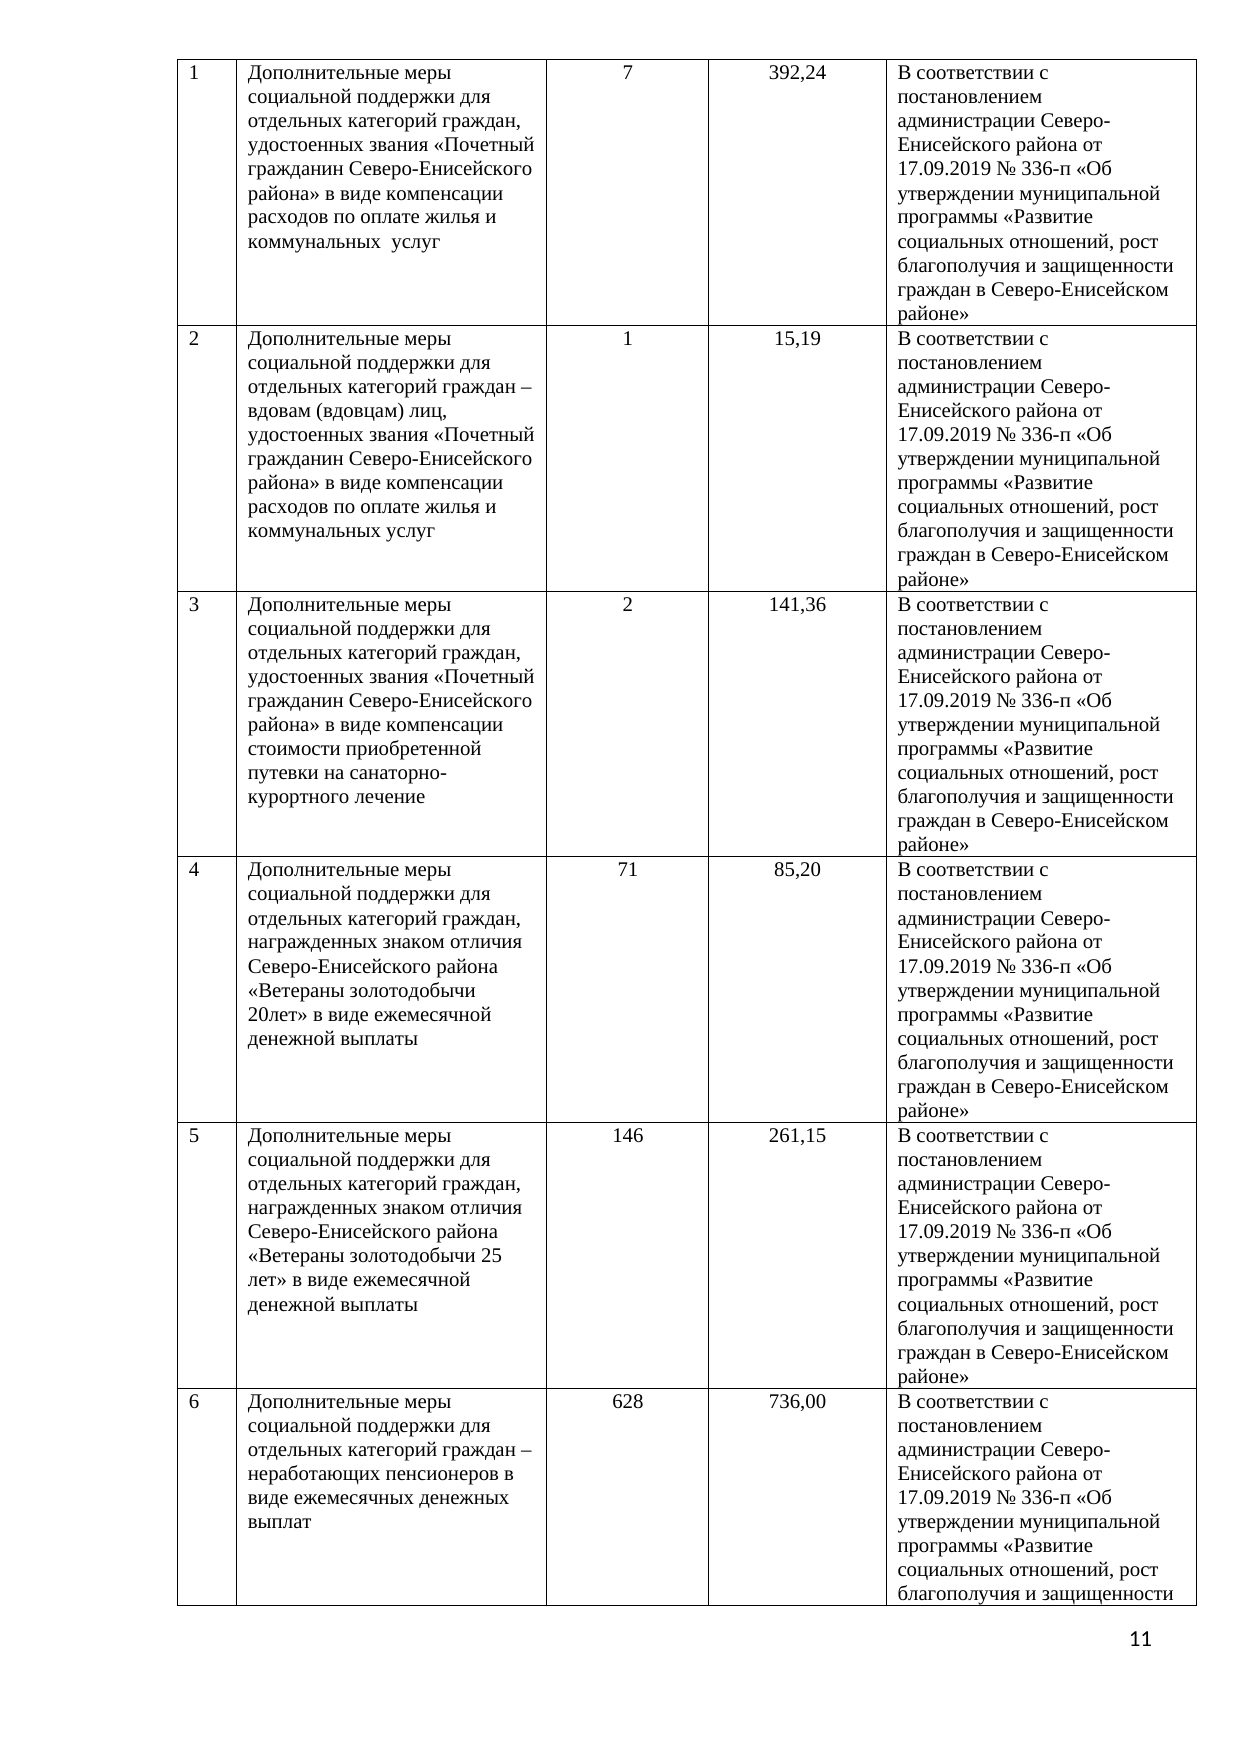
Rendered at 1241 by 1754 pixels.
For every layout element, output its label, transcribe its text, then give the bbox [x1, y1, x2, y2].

table_cell 5 [178, 1123, 236, 1388]
table_cell Дополнительные меры социальной поддержки для отдельных категорий граждан, награжденных знаком отличия Северо-Енисейского района «Ветераны золотодобычи 25 лет» в виде ежемесячной денежной выплаты [237, 1123, 546, 1388]
table_cell Дополнительные меры социальной поддержки для отдельных категорий граждан, удостоенных звания «Почетный гражданин Северо-Енисейского района» в виде компенсации расходов по оплате жилья и коммунальных услуг [237, 60, 546, 325]
table_cell 2 [178, 326, 236, 591]
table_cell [237, 1389, 546, 1605]
table_cell Дополнительные меры социальной поддержки для отдельных категорий граждан – вдовам (вдовцам) лиц, удостоенных звания «Почетный гражданин Северо-Енисейского района» в виде компенсации расходов по оплате жилья и коммунальных услуг [237, 326, 546, 591]
table_cell 4 [178, 857, 236, 1122]
table_cell Дополнительные меры социальной поддержки для отдельных категорий граждан, награжденных знаком отличия Северо-Енисейского района «Ветераны золотодобычи 20лет» в виде ежемесячной денежной выплаты [237, 857, 546, 1122]
table_cell 7 [547, 60, 708, 325]
table_cell 736,00 [709, 1389, 886, 1605]
table_cell 146 [547, 1123, 708, 1388]
table_cell 2 [547, 592, 708, 856]
table_cell 1 [178, 60, 236, 325]
table_cell 1 [547, 326, 708, 591]
table_cell 628 [547, 1389, 708, 1605]
table_cell 85,20 [709, 857, 886, 1122]
table_cell 141,36 [709, 592, 886, 856]
table_cell 15,19 [709, 326, 886, 591]
table_cell 261,15 [709, 1123, 886, 1388]
table_cell 6 [178, 1389, 236, 1605]
table_cell Дополнительные меры социальной поддержки для отдельных категорий граждан, удостоенных звания «Почетный гражданин Северо-Енисейского района» в виде компенсации стоимости приобретенной путевки на санаторно-курортного лечение [237, 592, 546, 856]
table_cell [887, 1389, 1196, 1605]
table_cell 71 [547, 857, 708, 1122]
table_cell 3 [178, 592, 236, 856]
table_cell 392,24 [709, 60, 886, 325]
